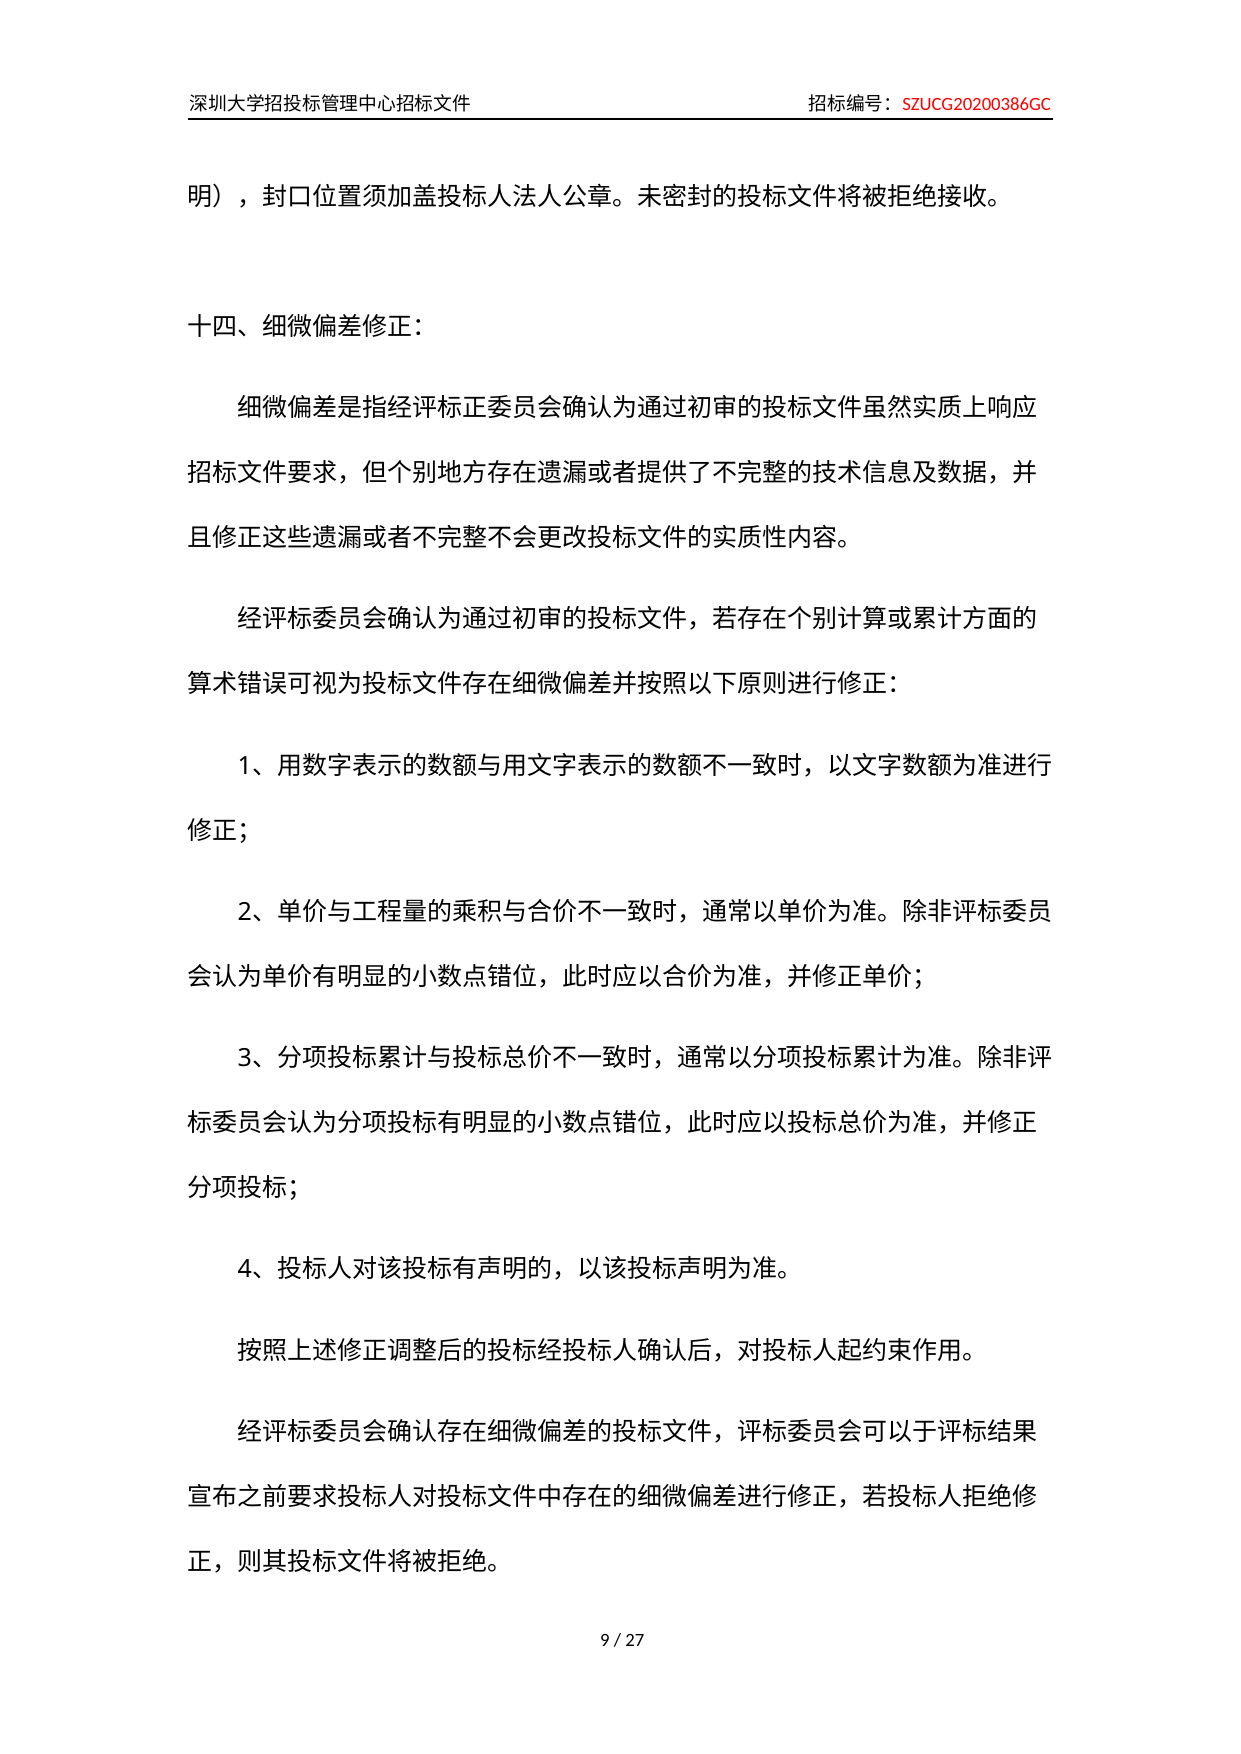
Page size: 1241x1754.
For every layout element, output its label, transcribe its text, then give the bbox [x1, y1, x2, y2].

text 十四、细微偏差修正： [187, 292, 1053, 357]
text 细微偏差是指经评标正委员会确认为通过初审的投标文件虽然实质上响应招标文件要求，但个别地方存在遗漏或者提供了不完整的技术信息及数据，并且修正这些遗漏或者不完整不会更改投标文件的实质性内容。 [187, 373, 1053, 568]
text 按照上述修正调整后的投标经投标人确认后，对投标人起约束作用。 [187, 1316, 1053, 1381]
text 经评标委员会确认存在细微偏差的投标文件，评标委员会可以于评标结果宣布之前要求投标人对投标文件中存在的细微偏差进行修正，若投标人拒绝修正，则其投标文件将被拒绝。 [187, 1397, 1053, 1592]
text 经评标委员会确认为通过初审的投标文件，若存在个别计算或累计方面的算术错误可视为投标文件存在细微偏差并按照以下原则进行修正： [187, 584, 1053, 714]
text 2、单价与工程量的乘积与合价不一致时，通常以单价为准。除非评标委员会认为单价有明显的小数点错位，此时应以合价为准，并修正单价； [187, 877, 1053, 1007]
text 1、用数字表示的数额与用文字表示的数额不一致时，以文字数额为准进行修正； [187, 731, 1053, 861]
text 3、分项投标累计与投标总价不一致时，通常以分项投标累计为准。除非评标委员会认为分项投标有明显的小数点错位，此时应以投标总价为准，并修正分项投标； [187, 1023, 1053, 1218]
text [187, 162, 1053, 227]
text 4、投标人对该投标有声明的，以该投标声明为准。 [187, 1234, 1053, 1299]
